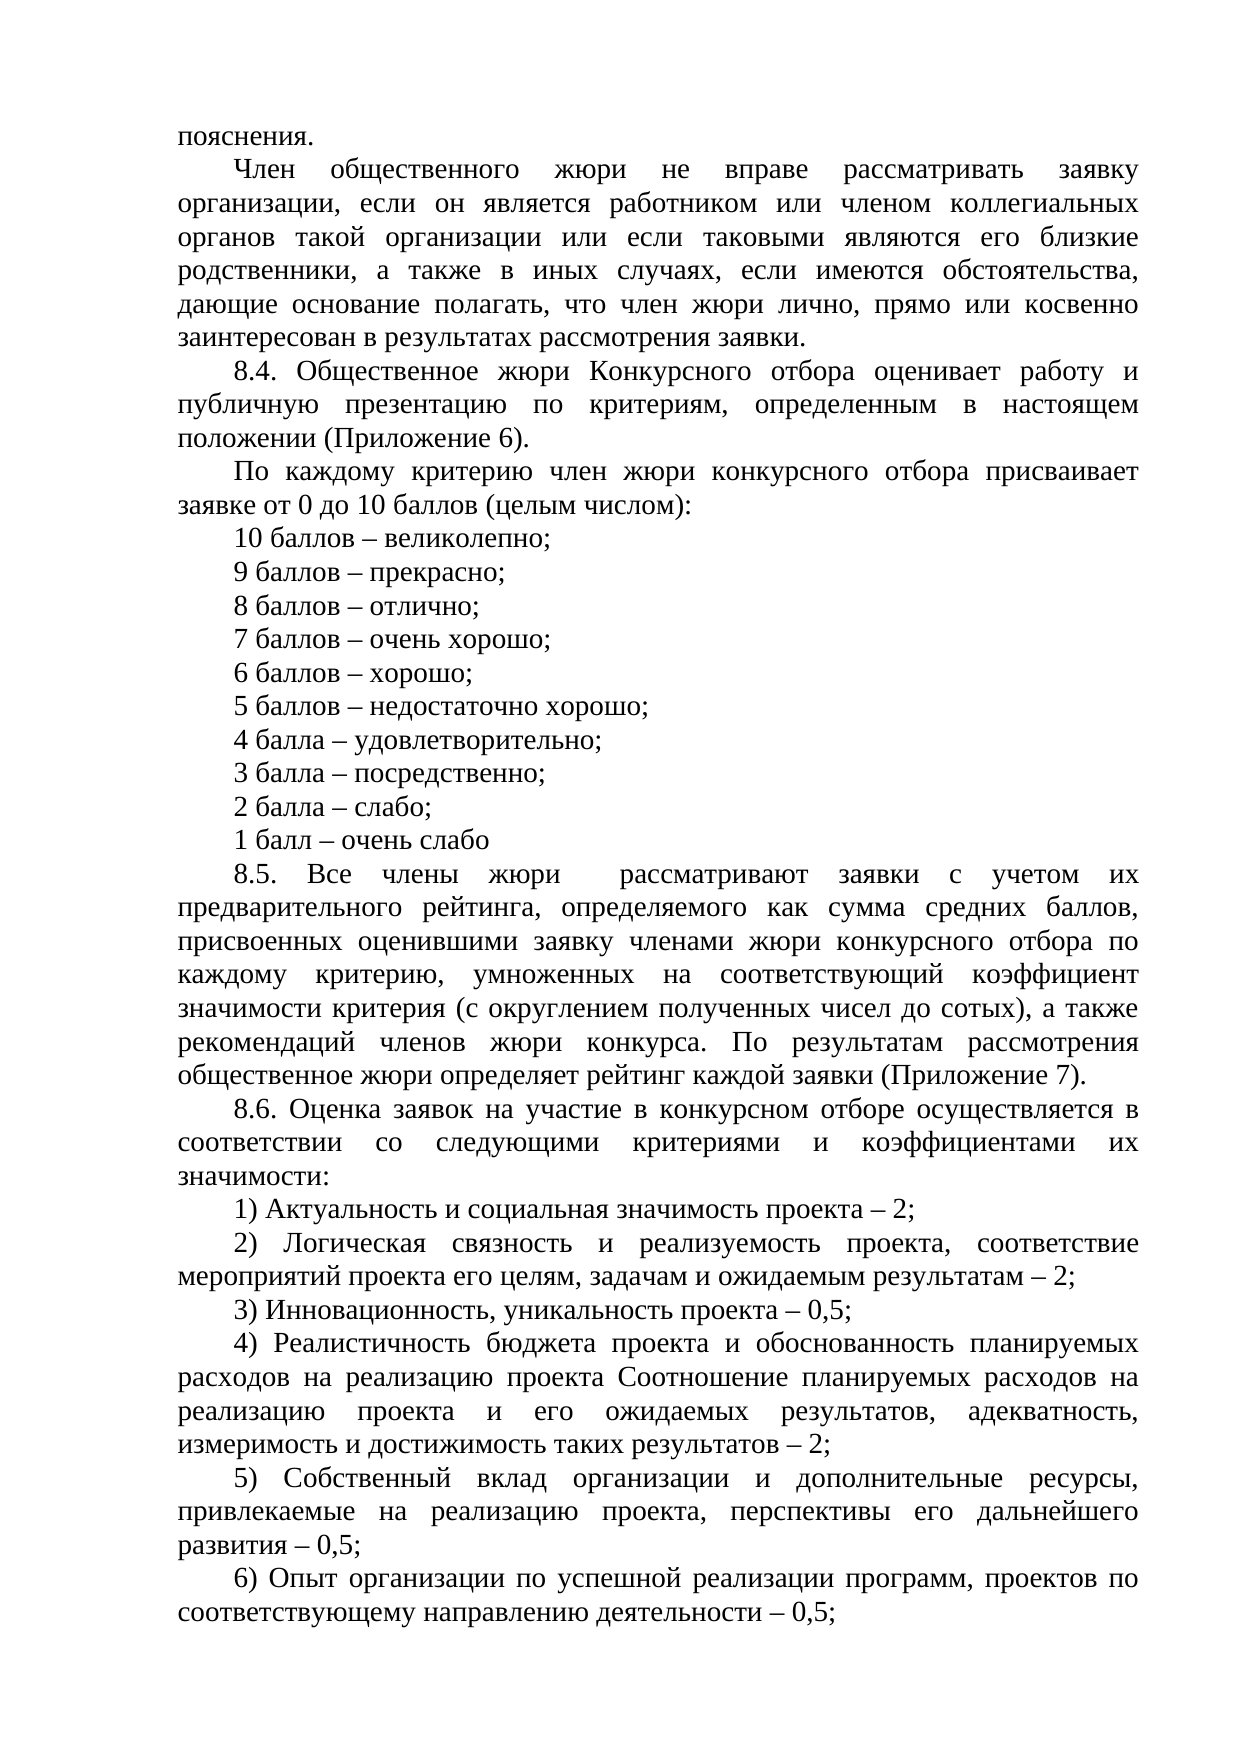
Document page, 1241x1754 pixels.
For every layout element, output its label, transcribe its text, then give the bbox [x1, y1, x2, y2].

text 5) Собственный вклад организации и дополнительные ресурсы, привлекаемые на реализацию проекта, перспективы его дальнейшего развития – 0,5; [177, 1460, 1140, 1560]
text 5 баллов – недостаточно хорошо; [177, 688, 1140, 722]
text 6 баллов – хорошо; [177, 655, 1140, 688]
text 7 баллов – очень хорошо; [177, 621, 1140, 655]
text 3) Инновационность, уникальность проекта – 0,5; [177, 1292, 1140, 1326]
text 2) Логическая связность и реализуемость проекта, соответствие мероприятий проекта его целям, задачам и ожидаемым результатам – 2; [177, 1225, 1140, 1292]
text 8.4. Общественное жюри Конкурсного отбора оценивает работу и публичную презентацию по критериям, определенным в настоящем положении (Приложение 6). [177, 353, 1140, 453]
text 2 балла – слабо; [177, 789, 1140, 822]
text 10 баллов – великолепно; [177, 521, 1140, 554]
text 8.5. Все члены жюри рассматривают заявки с учетом их предварительного рейтинга, определяемого как сумма средних баллов, присвоенных оценившими заявку членами жюри конкурсного отбора по каждому критерию, умноженных на соответствующий коэффициент значимости критерия (с округлением полученных чисел до сотых), а также рекомендаций членов жюри конкурса. По результатам рассмотрения общественное жюри определяет рейтинг каждой заявки (Приложение 7). [177, 856, 1140, 1091]
text Член общественного жюри не вправе рассматривать заявку организации, если он является работником или членом коллегиальных органов такой организации или если таковыми являются его близкие родственники, а также в иных случаях, если имеются обстоятельства, дающие основание полагать, что член жюри лично, прямо или косвенно заинтересован в результатах рассмотрения заявки. [177, 152, 1140, 353]
text По каждому критерию член жюри конкурсного отбора присваивает заявке от 0 до 10 баллов (целым числом): [177, 453, 1140, 521]
text 1) Актуальность и социальная значимость проекта – 2; [177, 1191, 1140, 1225]
text 6) Опыт организации по успешной реализации программ, проектов по соответствующему направлению деятельности – 0,5; [177, 1560, 1140, 1627]
text 8 баллов – отлично; [177, 588, 1140, 621]
text 8.6. Оценка заявок на участие в конкурсном отборе осуществляется в соответствии со следующими критериями и коэффициентами их значимости: [177, 1091, 1140, 1191]
text 1 балл – очень слабо [177, 822, 1140, 856]
text 9 баллов – прекрасно; [177, 554, 1140, 588]
text 4) Реалистичность бюджета проекта и обоснованность планируемых расходов на реализацию проекта Соотношение планируемых расходов на реализацию проекта и его ожидаемых результатов, адекватность, измеримость и достижимость таких результатов – 2; [177, 1326, 1140, 1460]
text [177, 118, 1140, 152]
text 3 балла – посредственно; [177, 755, 1140, 789]
text 4 балла – удовлетворительно; [177, 722, 1140, 755]
